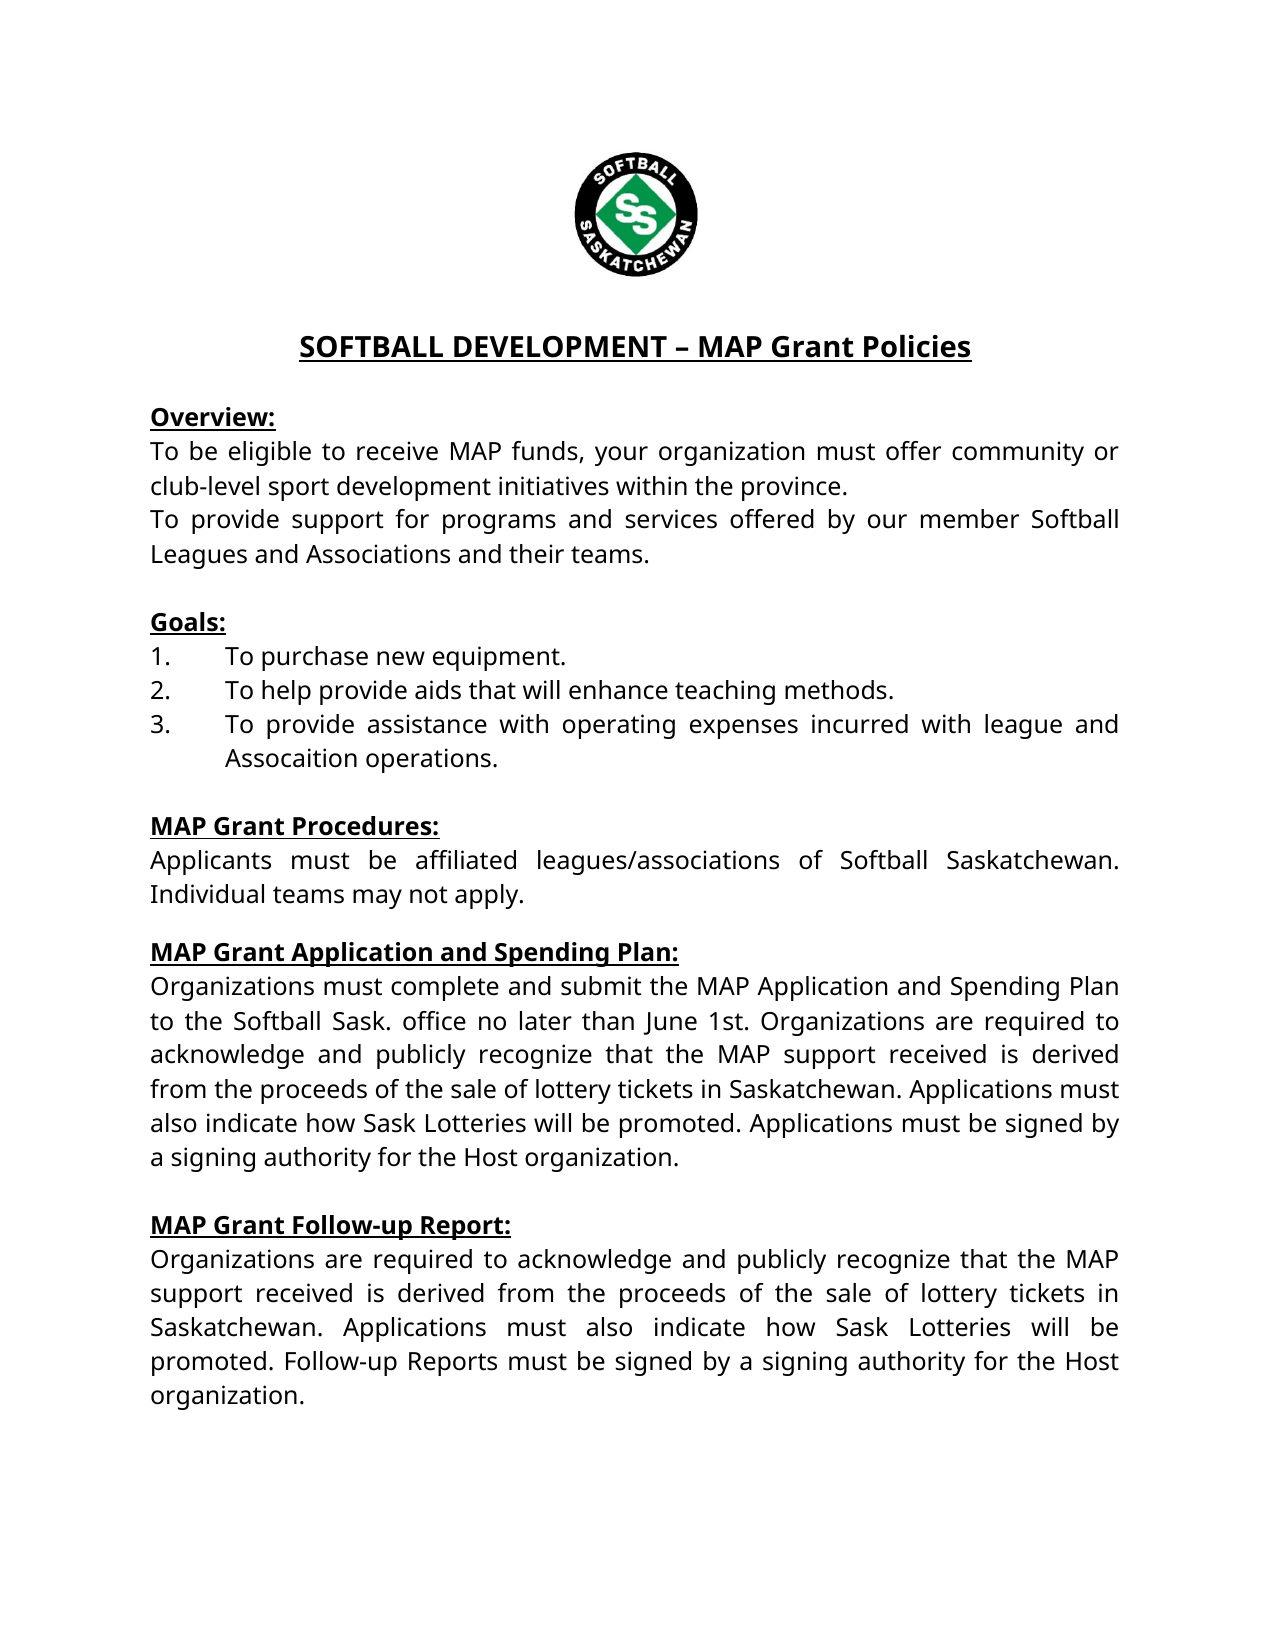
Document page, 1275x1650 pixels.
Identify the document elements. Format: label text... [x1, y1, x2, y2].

text Applicants must be affiliated leagues/associations of Softball Saskatchewan. Individual teams may not apply. [150, 843, 1121, 911]
text Organizations must complete and submit the MAP Application and Spending Plan to the Softball Sask. office no later than June 1st. Organizations are required to acknowledge and publicly recognize that the MAP support received is derived from the proceeds of the sale of lottery tickets in Saskatchewan. Applications must also indicate how Sask Lotteries will be promoted. Applications must be signed by a signing authority for the Host organization. [150, 969, 1121, 1173]
picture [571, 150, 700, 279]
text To provide support for programs and services offered by our member Softball Leagues and Associations and their teams. [150, 502, 1121, 570]
text Overview: [150, 400, 1121, 434]
text 3. To provide assistance with operating expenses incurred with league and Assocaition operations. [150, 707, 1121, 775]
text Organizations are required to acknowledge and publicly recognize that the MAP support received is derived from the proceeds of the sale of lottery tickets in Saskatchewan. Applications must also indicate how Sask Lotteries will be promoted. Follow-up Reports must be signed by a signing authority for the Host organization. [150, 1242, 1121, 1412]
text 2. To help provide aids that will enhance teaching methods. [150, 672, 1121, 707]
text Goals: [150, 604, 1121, 638]
text SOFTBALL DEVELOPMENT – MAP Grant Policies [150, 326, 1121, 366]
text MAP Grant Follow-up Report: [150, 1207, 1121, 1242]
text 1. To purchase new equipment. [150, 638, 1121, 672]
text MAP Grant Application and Spending Plan: [150, 935, 1121, 969]
text To be eligible to receive MAP funds, your organization must offer community or club-level sport development initiatives within the province. [150, 434, 1121, 502]
text MAP Grant Procedures: [150, 809, 1121, 843]
